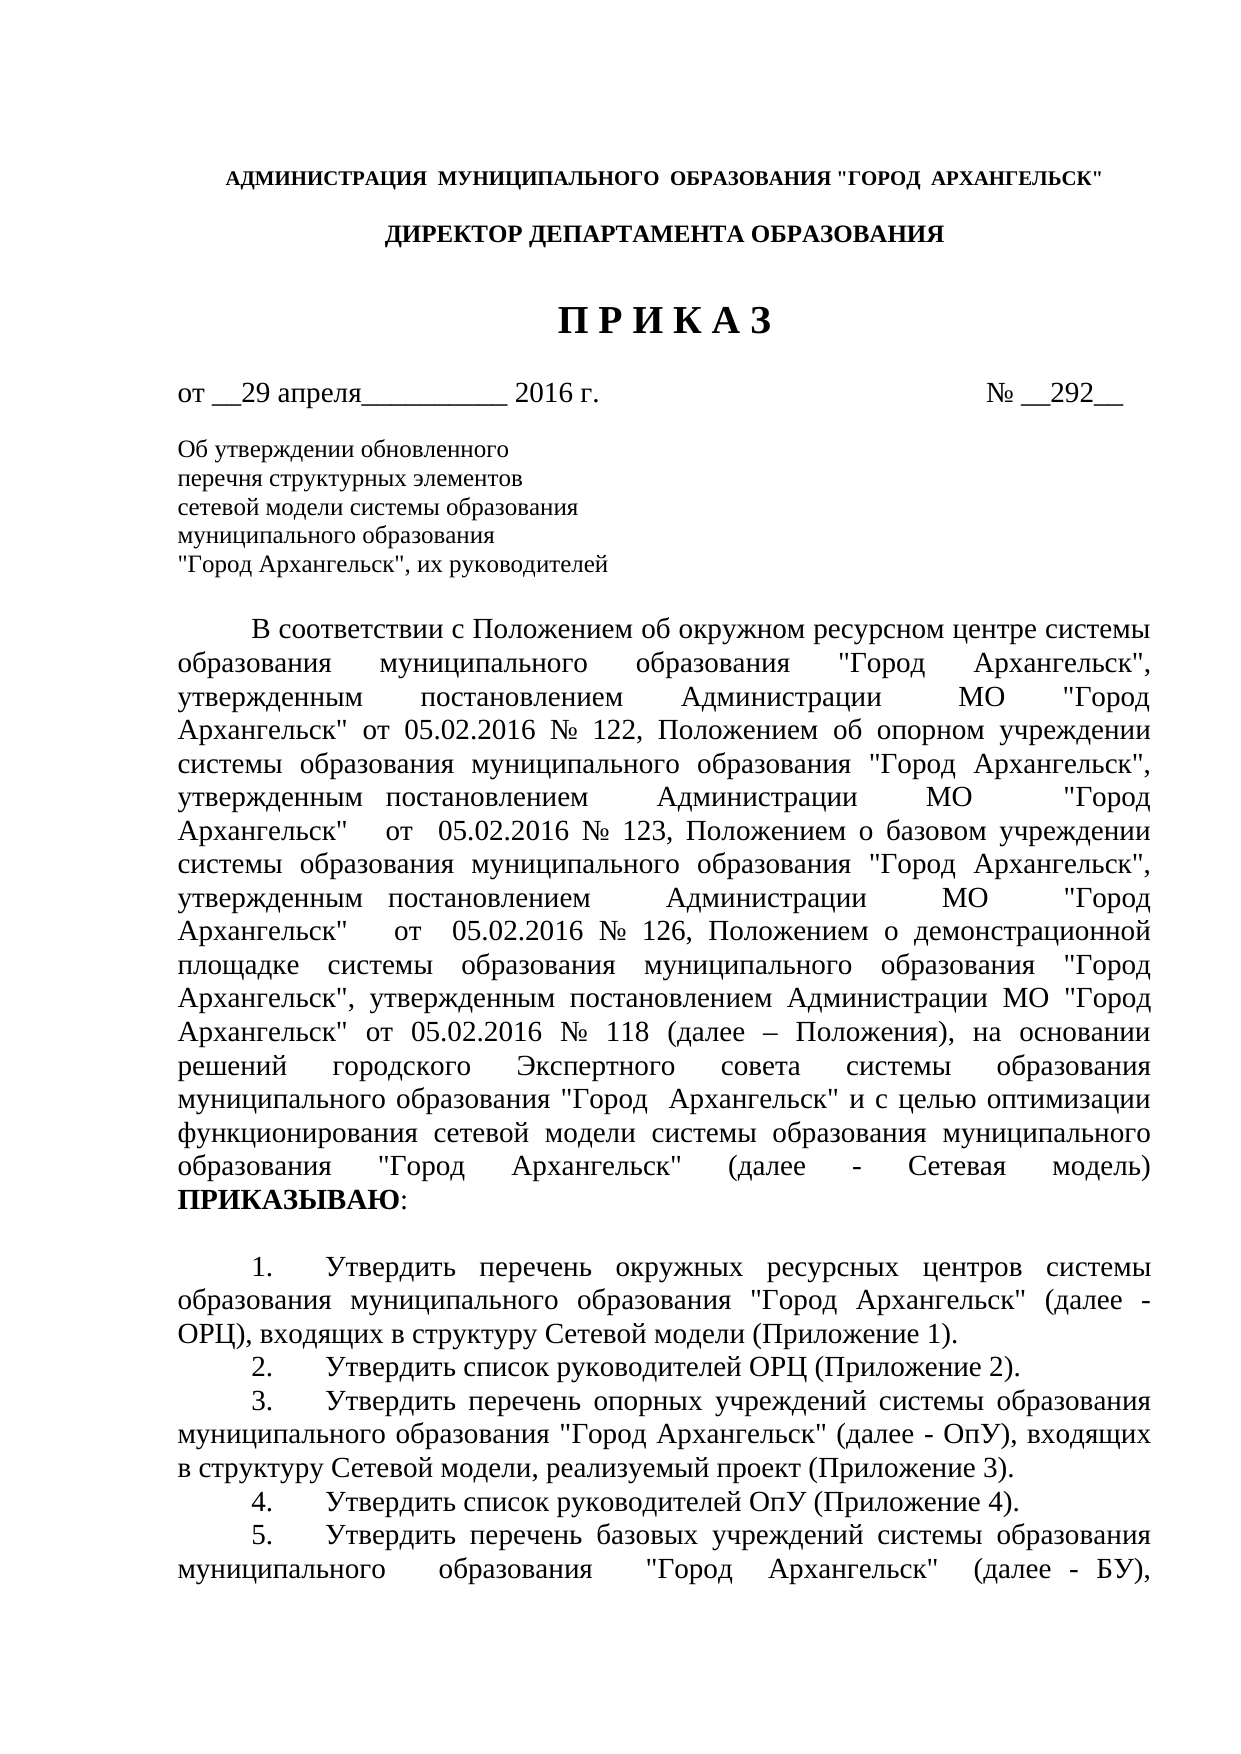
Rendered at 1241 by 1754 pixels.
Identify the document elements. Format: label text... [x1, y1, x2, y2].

list Утвердить перечень окружных ресурсных центров системы образования муниципального образования "Город Архангельск" (далее - ОРЦ), входящих в структуру Сетевой модели (Приложение 1). [177, 1249, 1152, 1349]
list Утвердить список руководителей ОРЦ (Приложение 2). [177, 1349, 1152, 1383]
list Утвердить перечень опорных учреждений системы образования муниципального образования "Город Архангельск" (далее - ОпУ), входящих в структуру Сетевой модели, реализуемый проект (Приложение 3). [177, 1383, 1152, 1484]
text перечня структурных элементов [177, 463, 1152, 492]
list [177, 1517, 1152, 1584]
list Утвердить список руководителей ОпУ (Приложение 4). [177, 1484, 1152, 1517]
text Об утверждении обновленного [177, 434, 1152, 463]
text В соответствии с Положением об окружном ресурсном центре системы образования муниципального образования "Город Архангельск", утвержденным постановлением Администрации МО "Город Архангельск" от 05.02.2016 № 122, Положением об опорном учреждении системы образования муниципального образования "Город Архангельск", утвержденным постановлением Администрации МО "Город Архангельск" от 05.02.2016 № 123, Положением о базовом учреждении системы образования муниципального образования "Город Архангельск", утвержденным постановлением Администрации МО "Город Архангельск" от 05.02.2016 № 126, Положением о демонстрационной площадке системы образования муниципального образования "Город Архангельск", утвержденным постановлением Администрации МО "Город Архангельск" от 05.02.2016 № 118 (далее – Положения), на основании решений городского Экспертного совета системы образования муниципального образования "Город Архангельск" и с целью оптимизации функционирования сетевой модели системы образования муниципального образования "Город Архангельск" (далее - Сетевая модель) ПРИКАЗЫВАЮ: [177, 612, 1152, 1215]
text П Р И К А З [177, 296, 1152, 342]
text ДИРЕКТОР ДЕПАРТАМЕНТА ОБРАЗОВАНИЯ [177, 219, 1152, 248]
text от __29 апреля__________ 2016 г. № __292__ [177, 375, 1152, 409]
text "Город Архангельск", их руководителей [177, 549, 1152, 578]
text АДМИНИСТРАЦИЯ МУНИЦИПАЛЬНОГО ОБРАЗОВАНИЯ "ГОРОД АРХАНГЕЛЬСК" [177, 166, 1152, 190]
text сетевой модели системы образования [177, 492, 1152, 521]
text муниципального образования [177, 521, 1152, 549]
